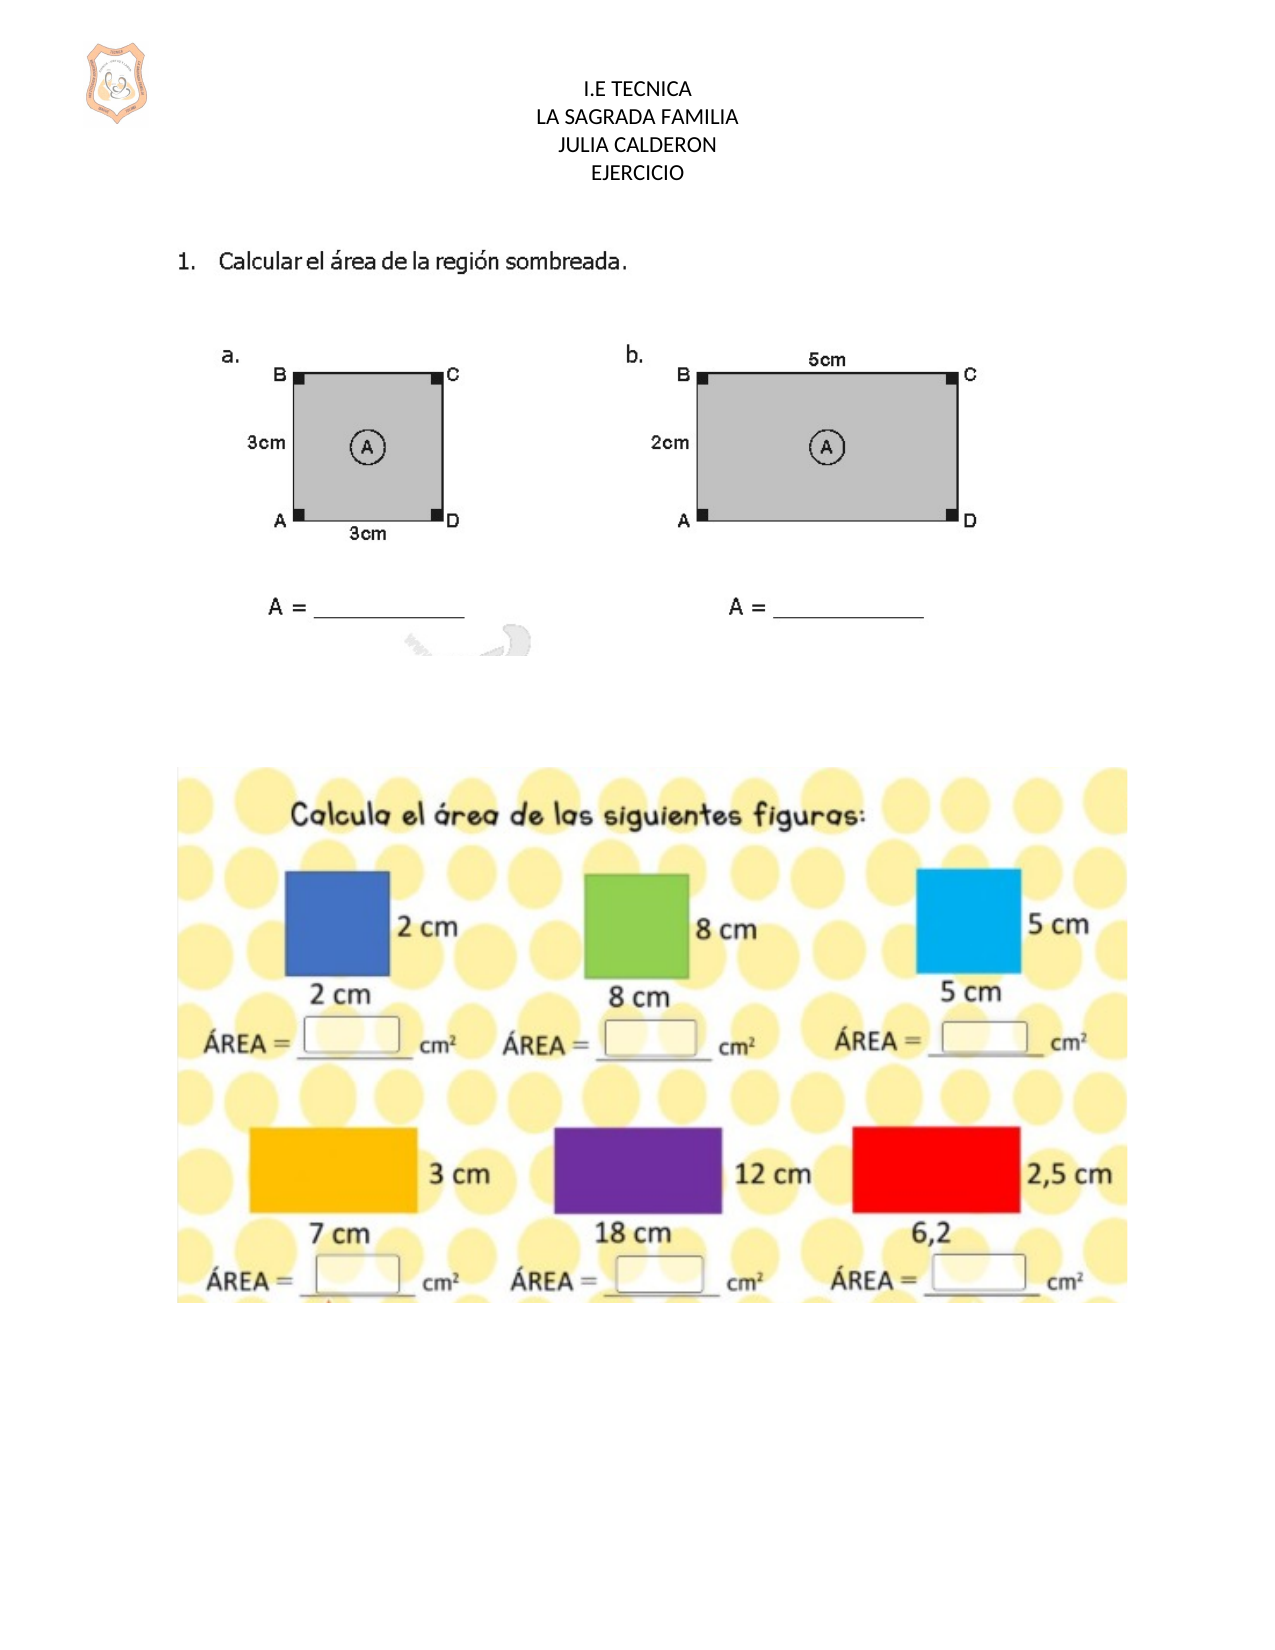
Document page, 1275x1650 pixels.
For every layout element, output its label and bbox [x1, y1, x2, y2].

picture [83, 41, 149, 128]
picture [177, 241, 1098, 656]
picture [177, 767, 1128, 1303]
